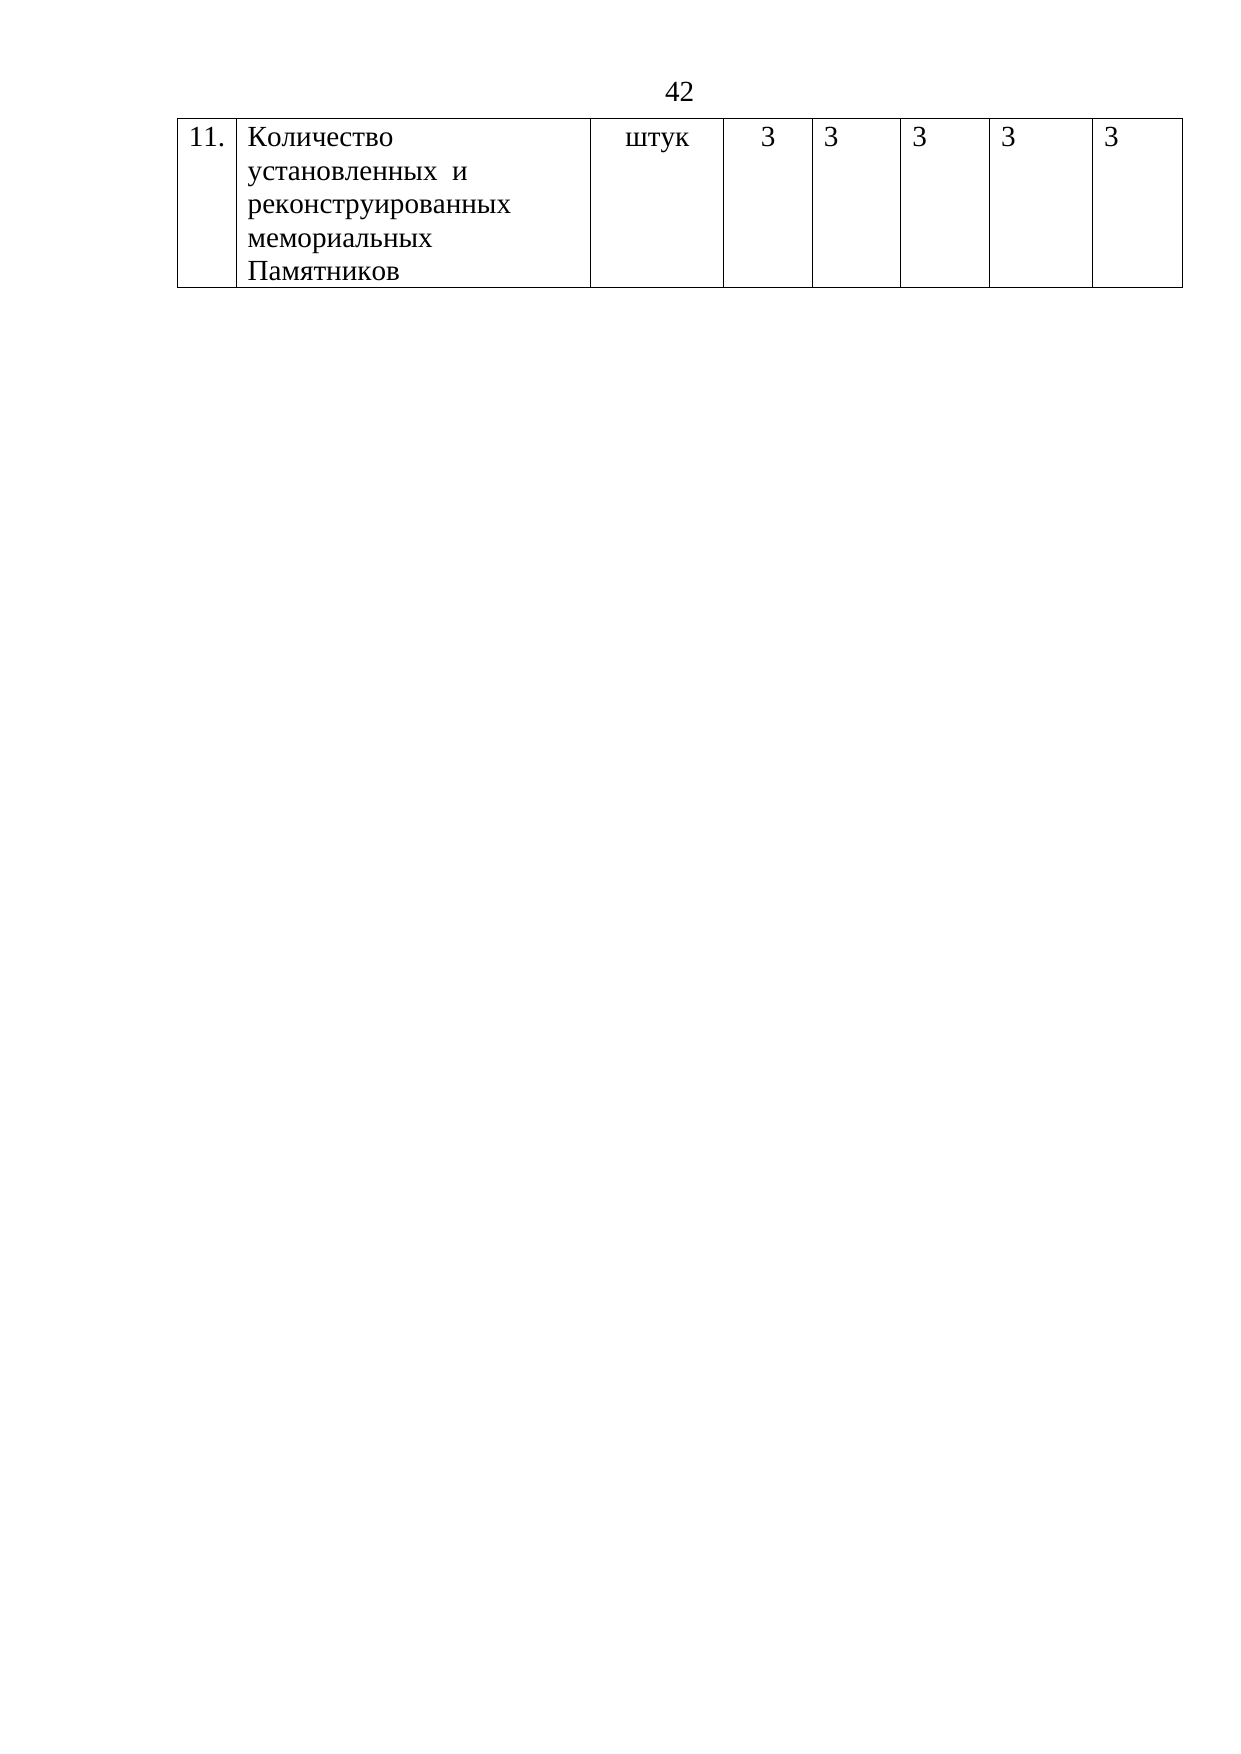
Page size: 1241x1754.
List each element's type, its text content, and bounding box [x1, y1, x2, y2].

table_cell 3 [1093, 119, 1182, 287]
table_cell Количество установленных и реконструированных мемориальных Памятников [237, 119, 590, 287]
table_cell штук [591, 119, 723, 287]
table_cell 3 [990, 119, 1092, 287]
table_cell 3 [901, 119, 989, 287]
table_cell [178, 119, 236, 287]
table_cell 3 [724, 119, 812, 287]
table_cell 3 [813, 119, 900, 287]
